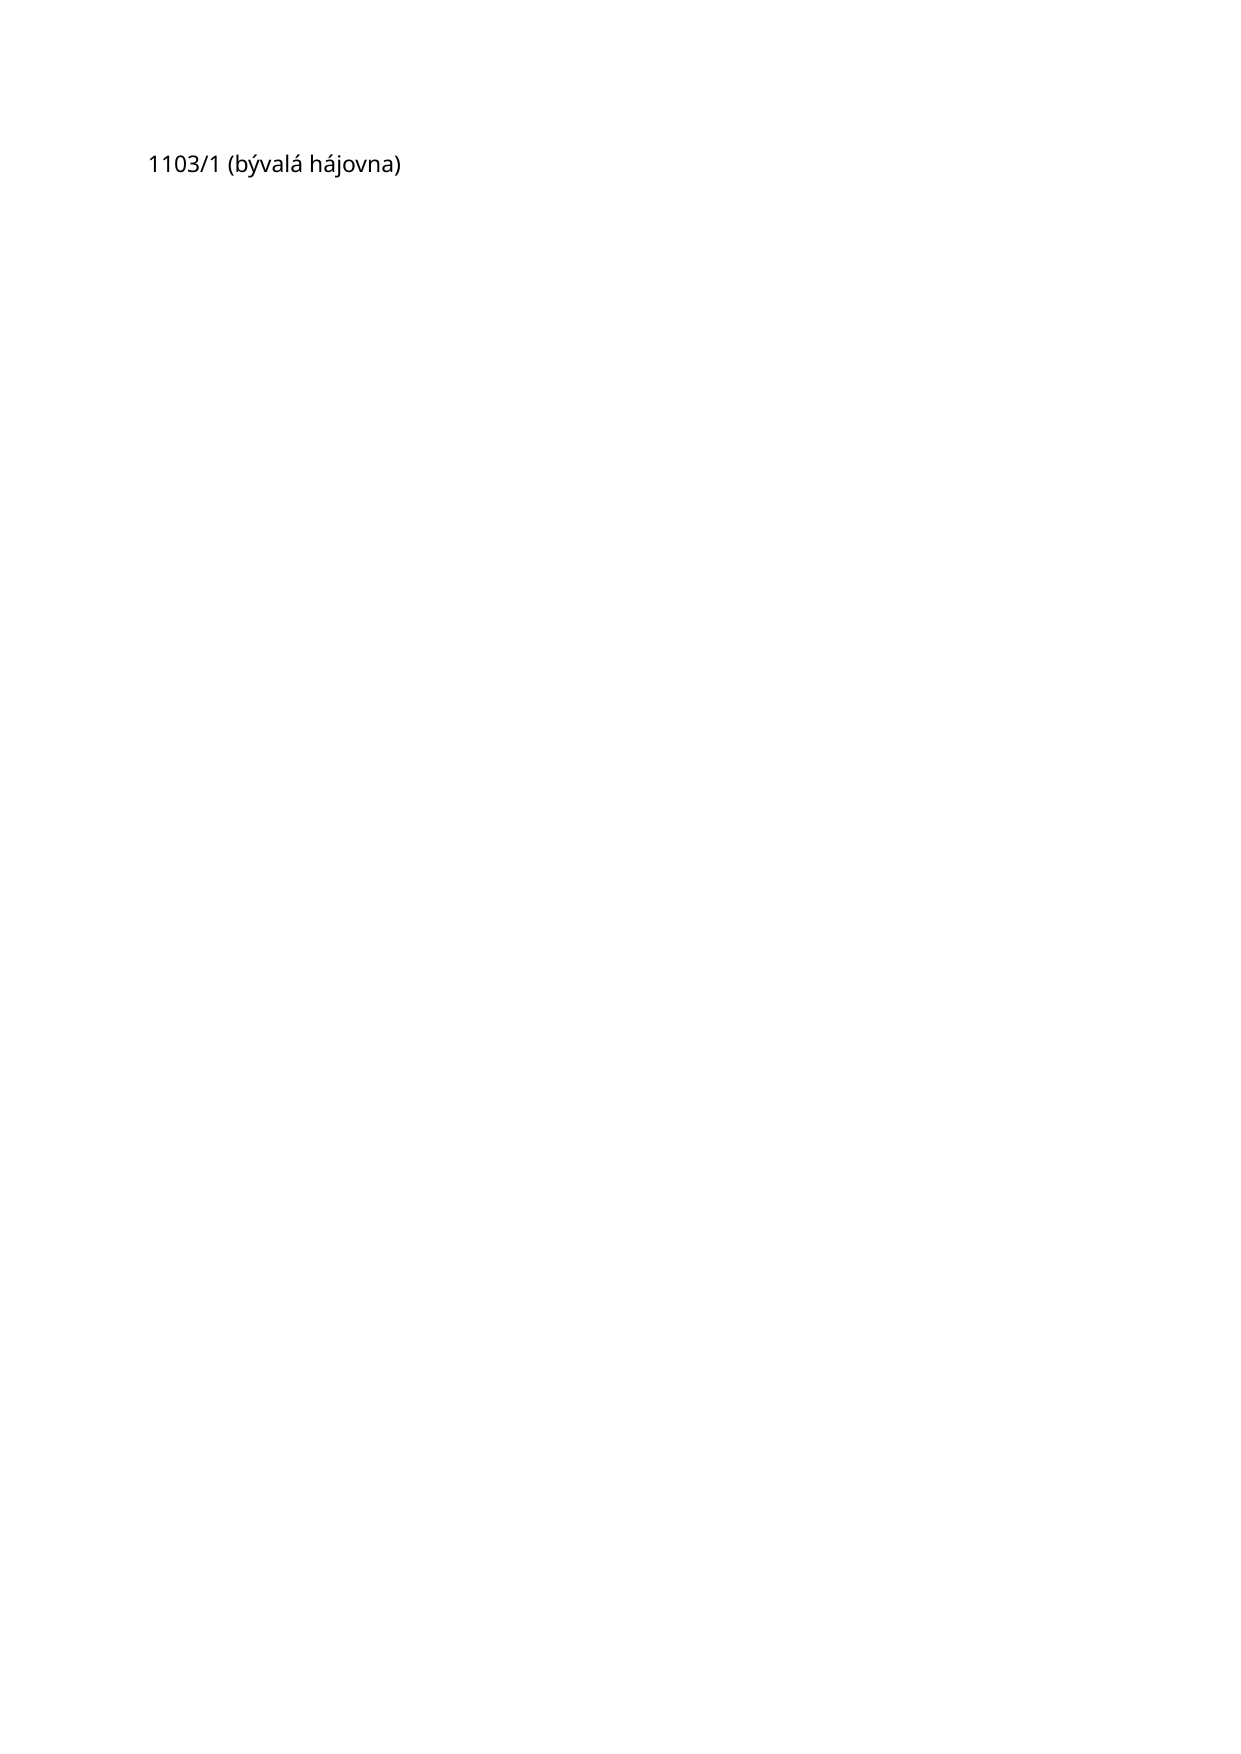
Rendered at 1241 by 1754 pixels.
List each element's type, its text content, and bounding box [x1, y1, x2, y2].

text 1103/1 (bývalá hájovna) [148, 148, 1093, 179]
